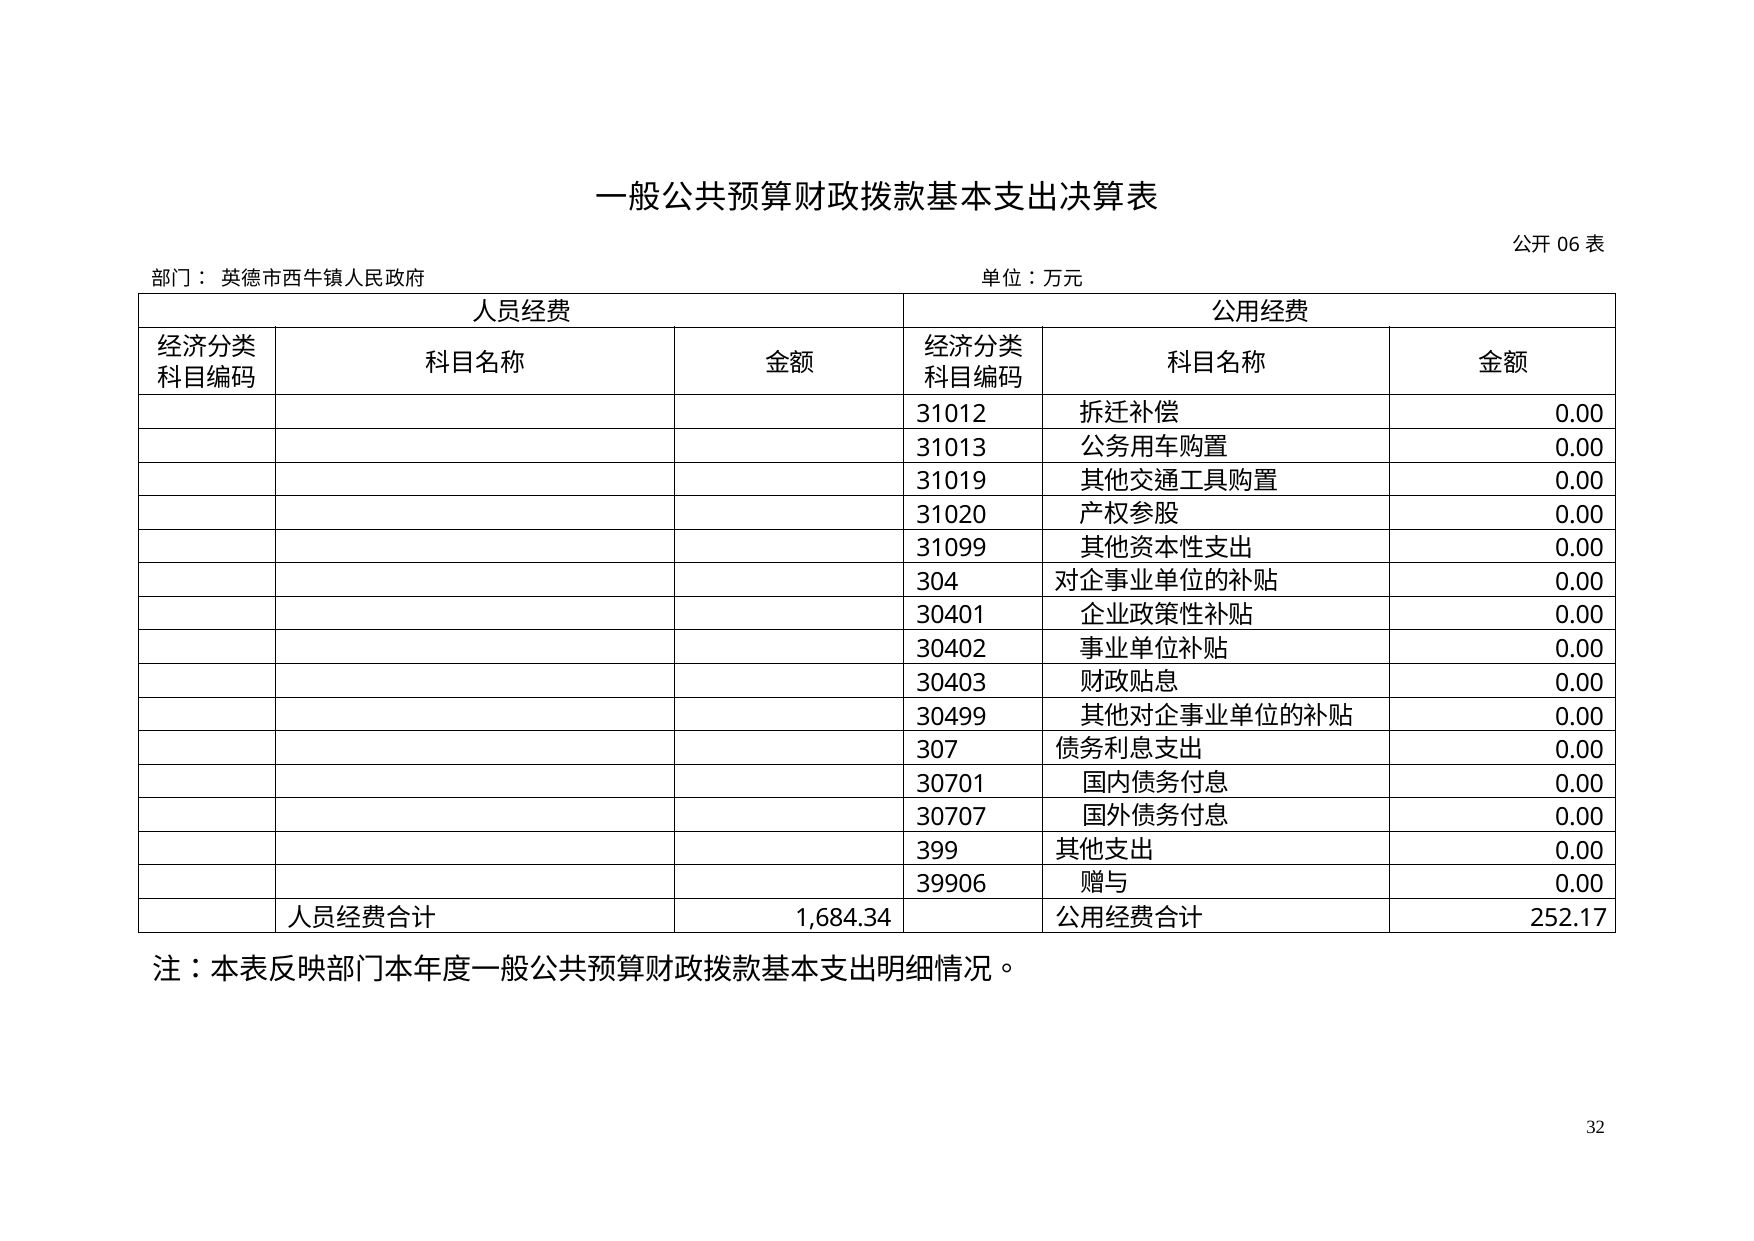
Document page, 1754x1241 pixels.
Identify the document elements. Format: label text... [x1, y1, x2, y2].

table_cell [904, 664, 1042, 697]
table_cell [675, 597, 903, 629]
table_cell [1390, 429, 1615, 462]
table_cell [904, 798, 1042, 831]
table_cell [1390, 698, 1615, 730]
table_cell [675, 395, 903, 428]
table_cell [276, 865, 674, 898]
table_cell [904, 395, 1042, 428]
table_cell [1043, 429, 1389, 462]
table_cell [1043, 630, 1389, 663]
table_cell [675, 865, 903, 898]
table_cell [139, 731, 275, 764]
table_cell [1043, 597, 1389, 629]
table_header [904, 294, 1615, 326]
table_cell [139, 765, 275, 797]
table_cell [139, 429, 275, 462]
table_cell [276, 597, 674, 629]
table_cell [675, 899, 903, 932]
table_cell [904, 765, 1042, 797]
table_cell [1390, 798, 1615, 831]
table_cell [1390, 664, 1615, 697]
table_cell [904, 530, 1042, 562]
text 一般公共预算财政拨款基本支出决算表 [595, 176, 1616, 217]
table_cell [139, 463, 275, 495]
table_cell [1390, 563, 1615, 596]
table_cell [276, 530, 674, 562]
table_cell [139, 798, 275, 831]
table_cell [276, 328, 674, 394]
text 部门： 英德市西牛镇人民政府 单位：万元 [151, 264, 1616, 290]
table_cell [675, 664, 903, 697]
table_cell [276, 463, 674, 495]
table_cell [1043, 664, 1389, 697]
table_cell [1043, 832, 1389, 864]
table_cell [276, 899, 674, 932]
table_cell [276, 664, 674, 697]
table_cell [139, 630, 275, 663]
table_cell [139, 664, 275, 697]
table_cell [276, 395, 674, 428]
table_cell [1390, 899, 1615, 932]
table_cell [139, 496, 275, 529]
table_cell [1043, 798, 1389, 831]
text 公开 06 表 [1512, 231, 1616, 257]
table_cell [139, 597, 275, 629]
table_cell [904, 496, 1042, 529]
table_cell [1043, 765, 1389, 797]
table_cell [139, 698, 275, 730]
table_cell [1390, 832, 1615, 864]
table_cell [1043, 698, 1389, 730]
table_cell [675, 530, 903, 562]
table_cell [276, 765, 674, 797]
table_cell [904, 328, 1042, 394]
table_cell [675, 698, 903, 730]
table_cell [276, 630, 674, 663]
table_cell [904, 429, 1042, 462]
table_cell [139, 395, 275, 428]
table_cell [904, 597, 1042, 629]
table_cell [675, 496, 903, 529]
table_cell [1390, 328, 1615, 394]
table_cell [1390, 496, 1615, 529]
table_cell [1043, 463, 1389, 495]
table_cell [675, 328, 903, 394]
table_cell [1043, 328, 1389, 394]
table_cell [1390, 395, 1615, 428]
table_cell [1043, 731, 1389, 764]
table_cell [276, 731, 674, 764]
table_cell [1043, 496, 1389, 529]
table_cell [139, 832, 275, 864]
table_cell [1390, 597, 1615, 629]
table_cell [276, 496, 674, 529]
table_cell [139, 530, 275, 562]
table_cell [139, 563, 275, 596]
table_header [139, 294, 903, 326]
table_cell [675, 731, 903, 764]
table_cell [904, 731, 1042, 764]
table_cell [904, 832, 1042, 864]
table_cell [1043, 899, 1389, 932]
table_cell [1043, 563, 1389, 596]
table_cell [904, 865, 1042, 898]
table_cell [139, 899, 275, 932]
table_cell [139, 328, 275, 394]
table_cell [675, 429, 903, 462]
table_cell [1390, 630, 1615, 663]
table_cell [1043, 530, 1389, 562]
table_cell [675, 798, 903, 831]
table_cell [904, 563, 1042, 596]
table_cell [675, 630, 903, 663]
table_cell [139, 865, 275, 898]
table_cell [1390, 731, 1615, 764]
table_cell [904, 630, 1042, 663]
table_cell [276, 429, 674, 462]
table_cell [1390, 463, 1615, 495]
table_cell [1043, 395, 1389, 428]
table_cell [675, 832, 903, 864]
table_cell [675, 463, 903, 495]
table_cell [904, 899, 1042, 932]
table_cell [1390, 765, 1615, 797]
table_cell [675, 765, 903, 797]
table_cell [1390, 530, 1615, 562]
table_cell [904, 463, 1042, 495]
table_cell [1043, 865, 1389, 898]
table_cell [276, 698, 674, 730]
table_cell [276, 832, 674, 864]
text 注：本表反映部门本年度一般公共预算财政拨款基本支出明细情况。 [153, 950, 1616, 986]
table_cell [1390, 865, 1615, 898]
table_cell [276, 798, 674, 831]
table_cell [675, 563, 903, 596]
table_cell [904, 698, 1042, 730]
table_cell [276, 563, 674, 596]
